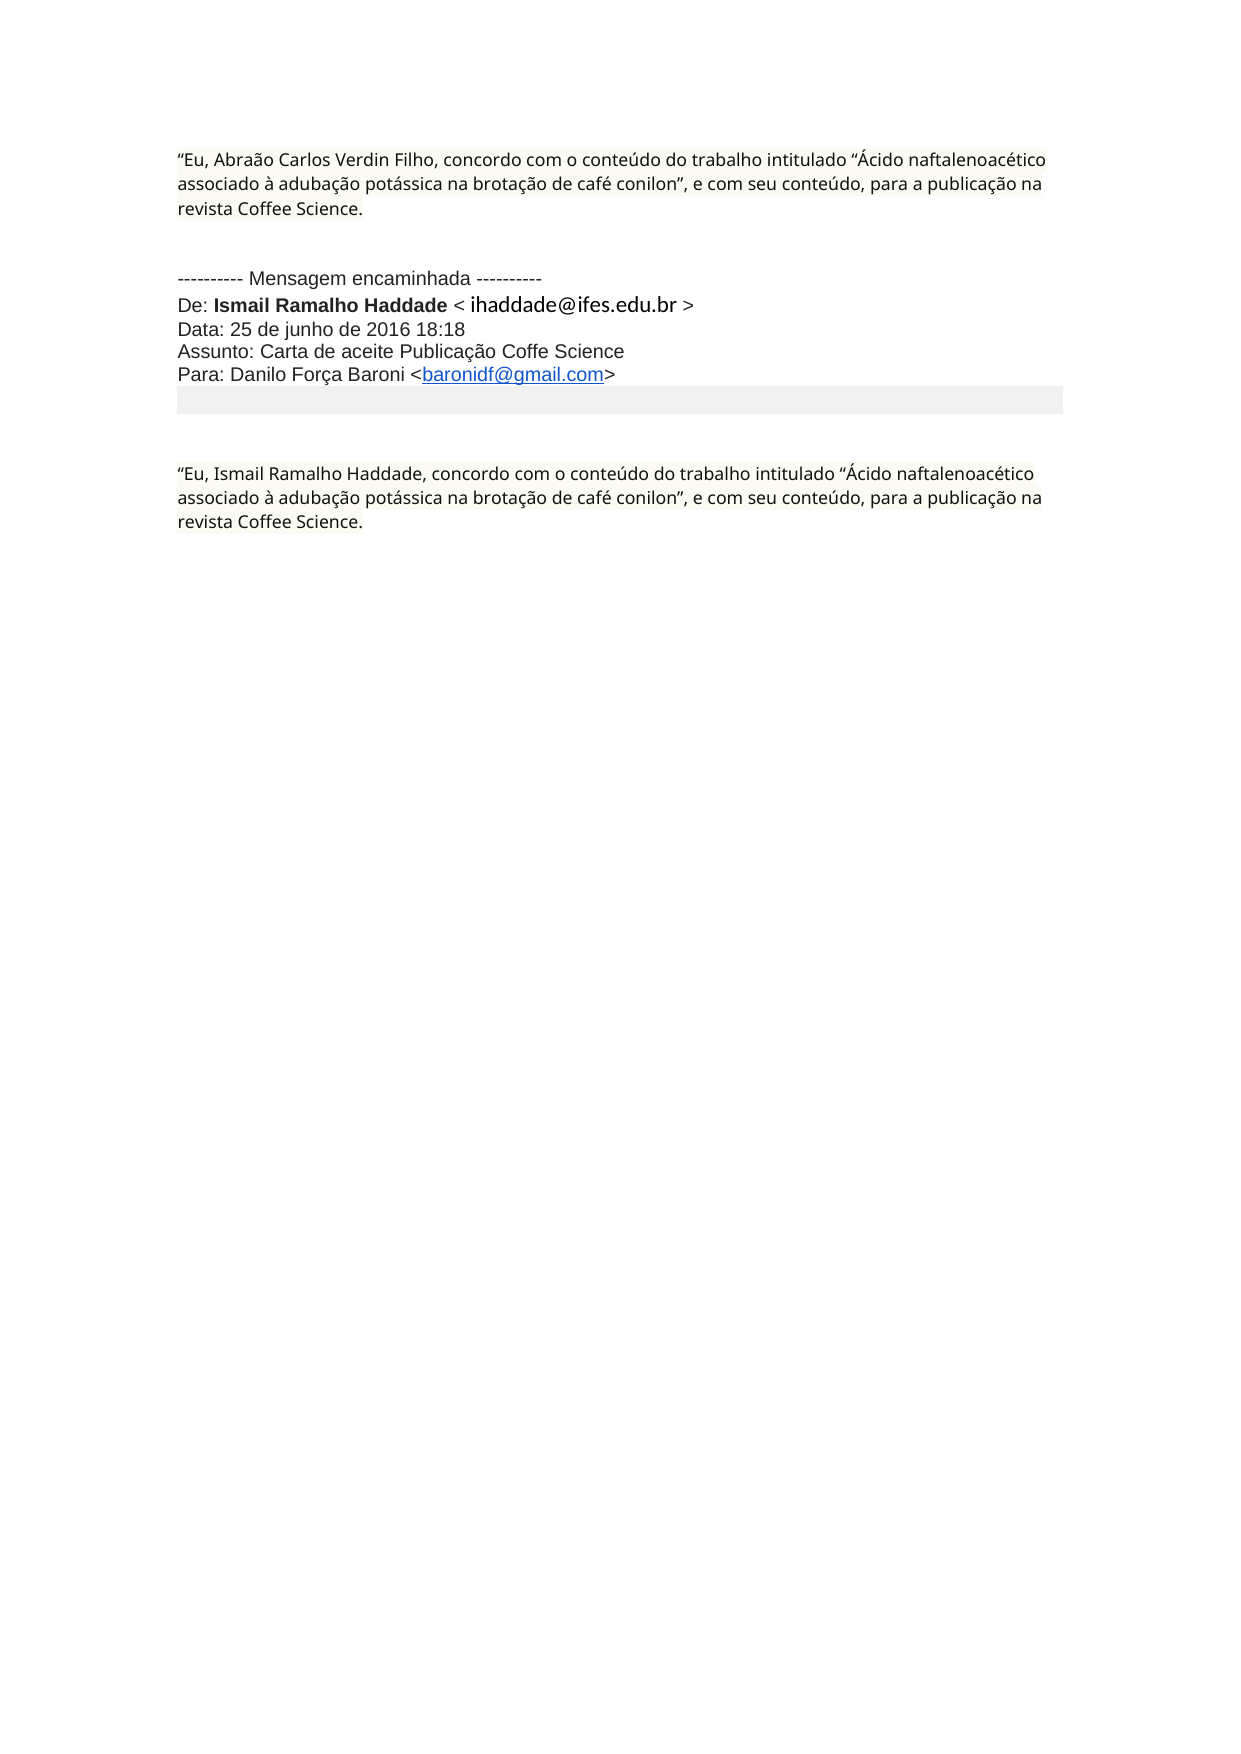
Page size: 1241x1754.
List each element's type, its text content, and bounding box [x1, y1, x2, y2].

text “Eu, Ismail Ramalho Haddade, concordo com o conteúdo do trabalho intitulado “Ácido naftalenoacético associado à adubação potássica na brotação de café conilon”, e com seu conteúdo, para a publicação na revista Coffee Science. [363, 462, 1063, 534]
text ---------- Mensagem encaminhada ---------- De: Ismail Ramalho Haddade < ihaddade@ifes.edu.br > Data: 25 de junho de 2016 18:18 Assunto: Carta de aceite Publicação Coffe Science Para: Danilo Força Baroni <baronidf@gmail.com> [177, 267, 1063, 386]
text “Eu, Abraão Carlos Verdin Filho, concordo com o conteúdo do trabalho intitulado “Ácido naftalenoacético associado à adubação potássica na brotação de café conilon”, e com seu conteúdo, para a publicação na revista Coffee Science. [363, 148, 1063, 220]
